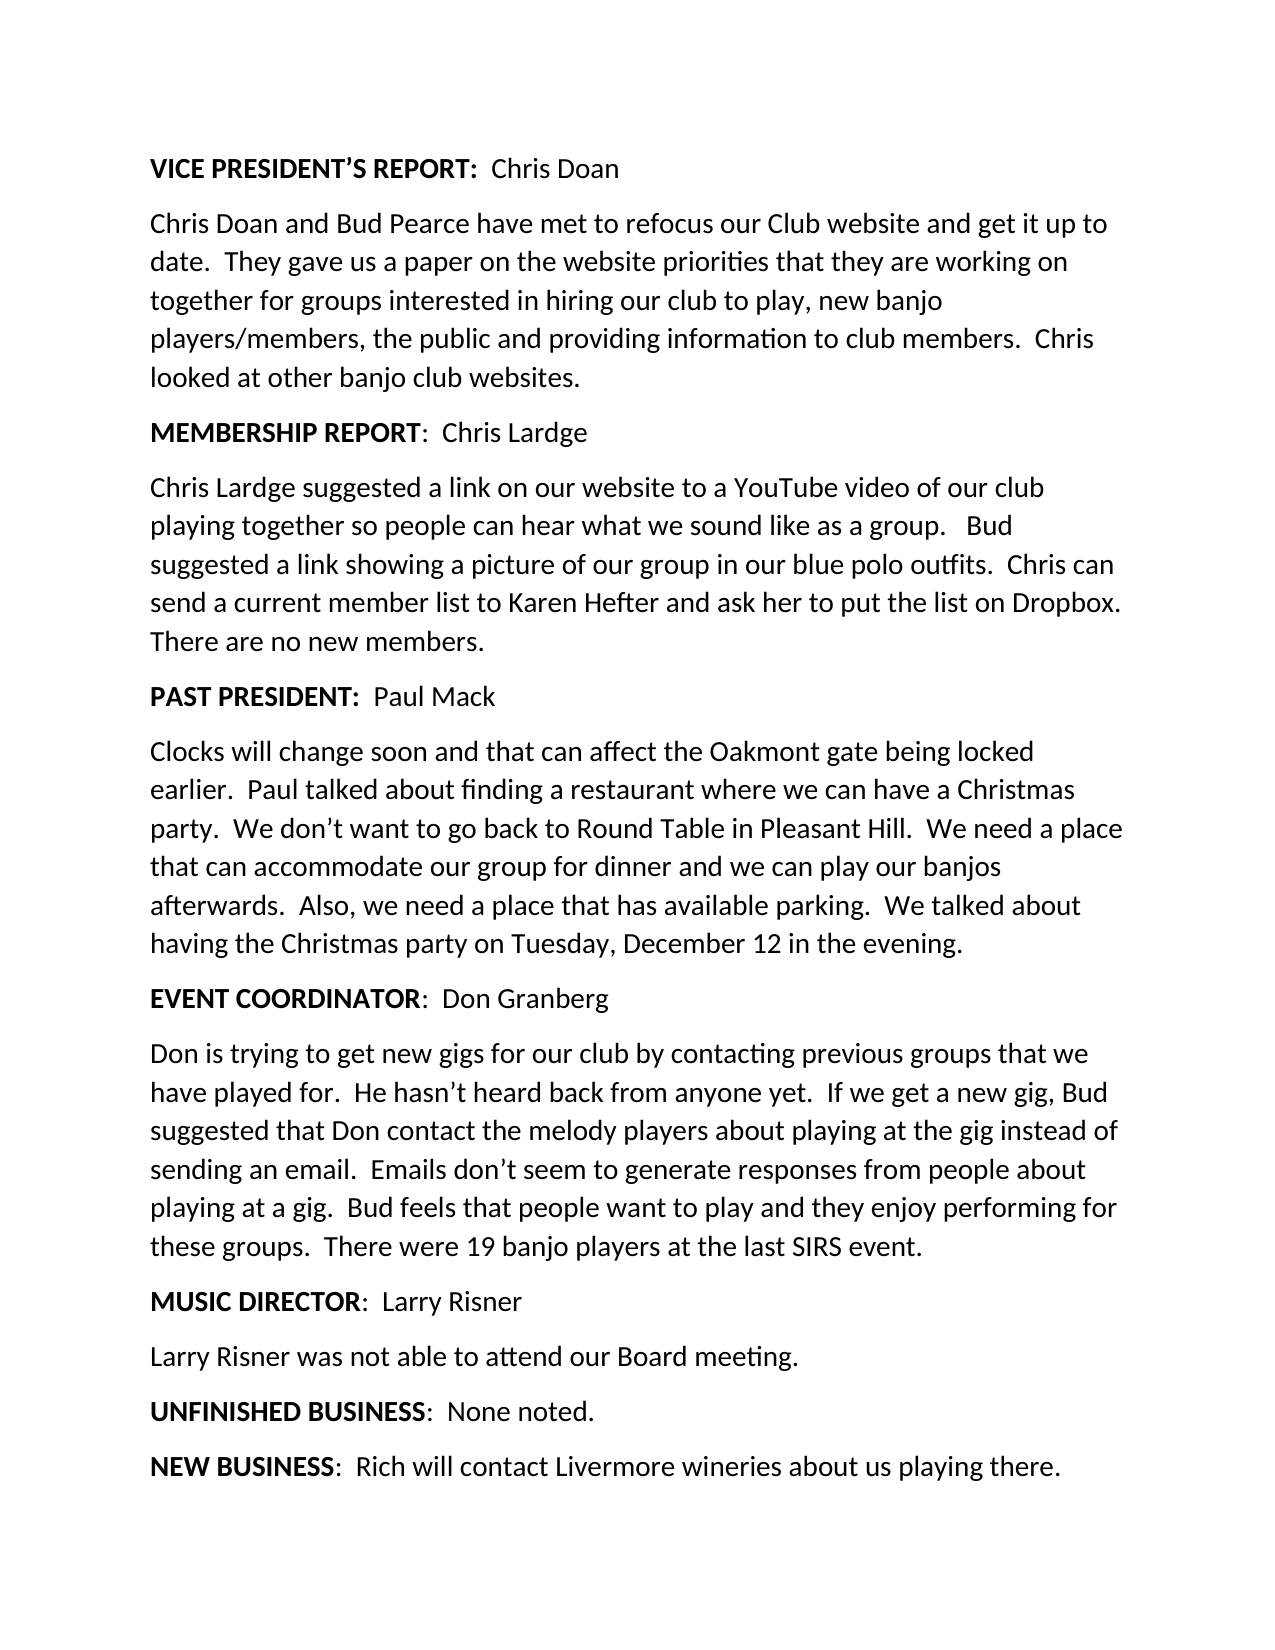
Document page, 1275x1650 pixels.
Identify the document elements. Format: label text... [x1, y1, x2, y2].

text MUSIC DIRECTOR: Larry Risner [150, 1283, 1125, 1318]
text EVENT COORDINATOR: Don Granberg [150, 980, 1125, 1016]
text UNFINISHED BUSINESS: None noted. [150, 1393, 1125, 1428]
text Chris Lardge suggested a link on our website to a YouTube video of our club playing together so people can hear what we sound like as a group. Bud suggested a link showing a picture of our group in our blue polo outfits. Chris can send a current member list to Karen Hefter and ask her to put the list on Dropbox. There are no new members. [150, 469, 1125, 658]
text VICE PRESIDENT’S REPORT: Chris Doan [150, 150, 1125, 186]
text Larry Risner was not able to attend our Board meeting. [150, 1338, 1125, 1373]
text MEMBERSHIP REPORT: Chris Lardge [150, 414, 1125, 449]
text NEW BUSINESS: Rich will contact Livermore wineries about us playing there. [150, 1448, 1125, 1484]
text Clocks will change soon and that can affect the Oakmont gate being locked earlier. Paul talked about finding a restaurant where we can have a Christmas party. We don’t want to go back to Round Table in Pleasant Hill. We need a place that can accommodate our group for dinner and we can play our banjos afterwards. Also, we need a place that has available parking. We talked about having the Christmas party on Tuesday, December 12 in the evening. [150, 733, 1125, 961]
text Chris Doan and Bud Pearce have met to refocus our Club website and get it up to date. They gave us a paper on the website priorities that they are working on together for groups interested in hiring our club to play, new banjo players/members, the public and providing information to club members. Chris looked at other banjo club websites. [150, 205, 1125, 394]
text Don is trying to get new gigs for our club by contacting previous groups that we have played for. He hasn’t heard back from anyone yet. If we get a new gig, Bud suggested that Don contact the melody players about playing at the gig instead of sending an email. Emails don’t seem to generate responses from people about playing at a gig. Bud feels that people want to play and they enjoy performing for these groups. There were 19 banjo players at the last SIRS event. [150, 1035, 1125, 1263]
text PAST PRESIDENT: Paul Mack [150, 678, 1125, 713]
